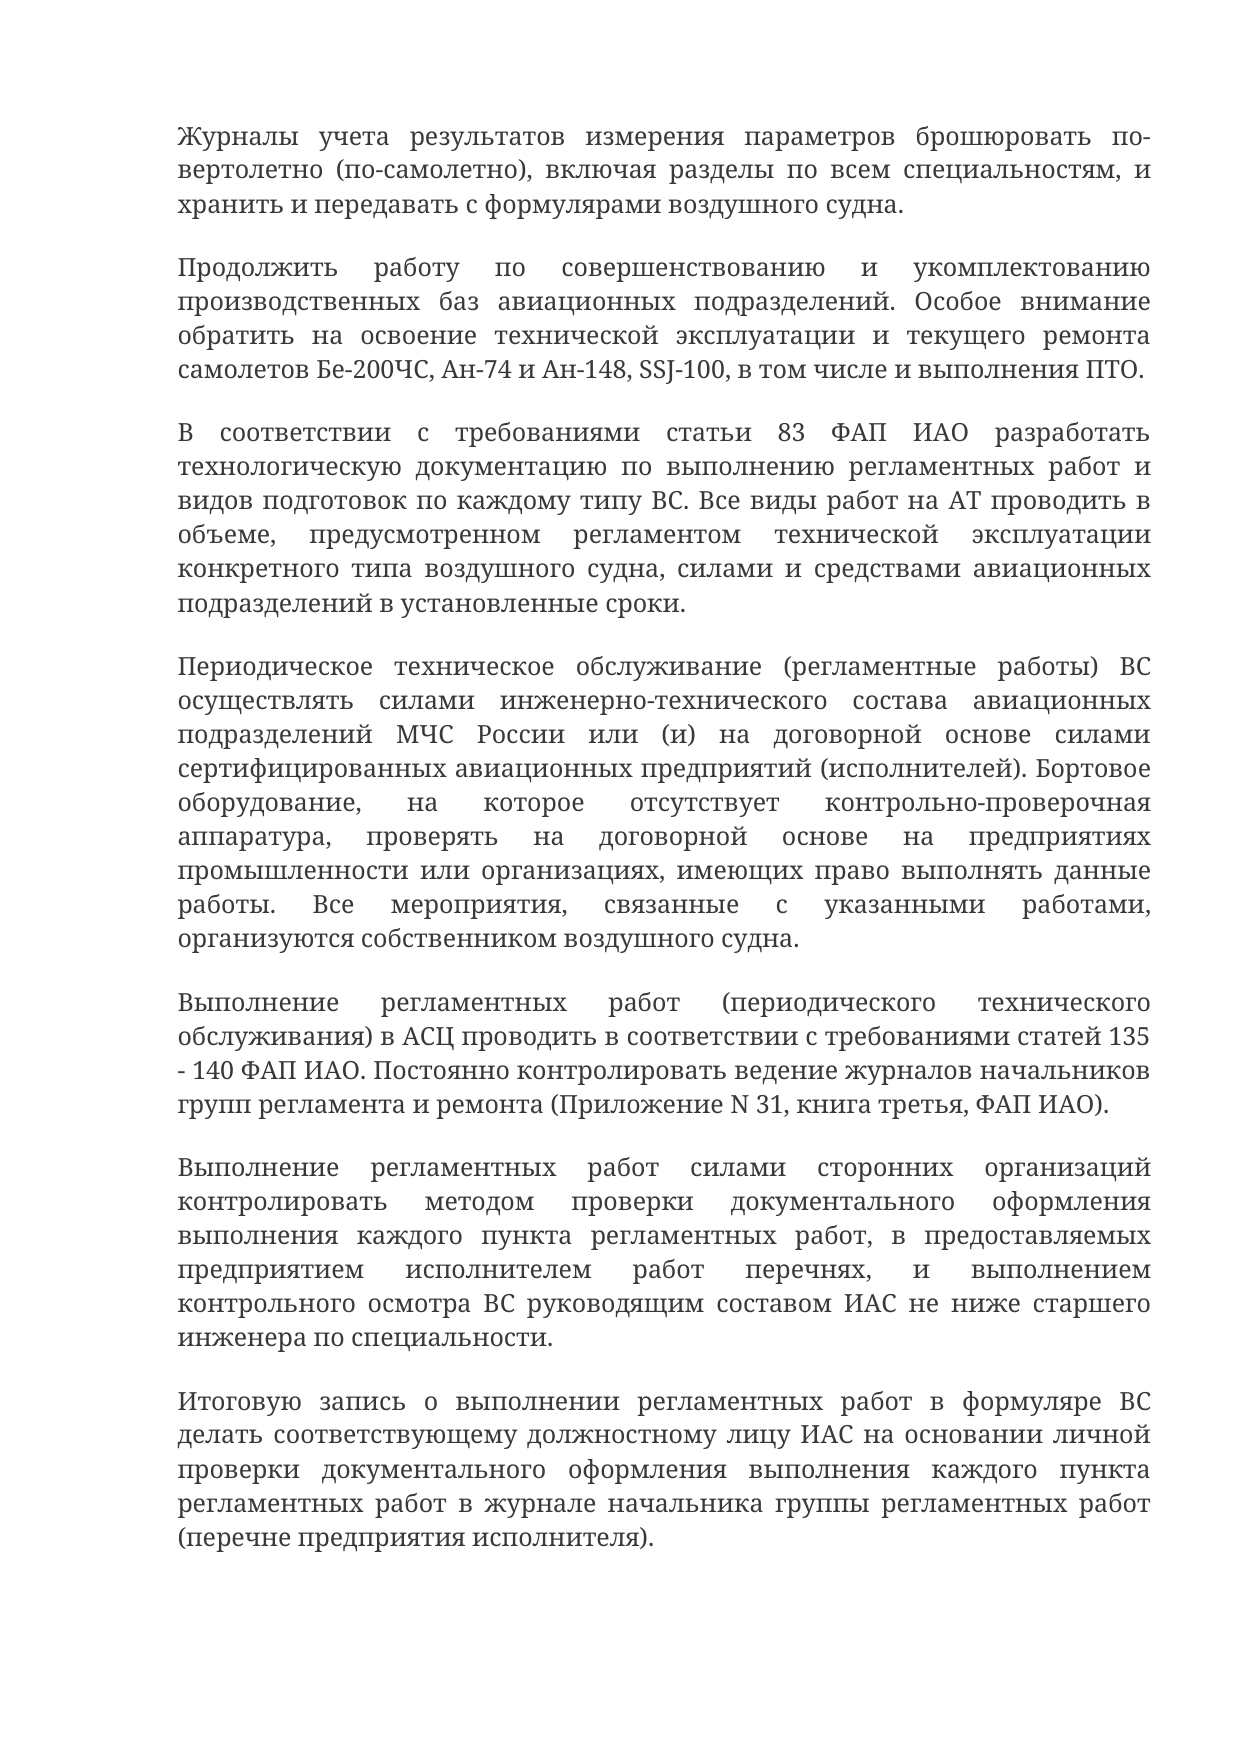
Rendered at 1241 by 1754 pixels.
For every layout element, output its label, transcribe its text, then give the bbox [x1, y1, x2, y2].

text Периодическое техническое обслуживание (регламентные работы) ВС осуществлять силами инженерно-технического состава авиационных подразделений МЧС России или (и) на договорной основе силами сертифицированных авиационных предприятий (исполнителей). Бортовое оборудование, на которое отсутствует контрольно-проверочная аппаратура, проверять на договорной основе на предприятиях промышленности или организациях, имеющих право выполнять данные работы. Все мероприятия, связанные с указанными работами, организуются собственником воздушного судна. [177, 648, 1152, 955]
text Журналы учета результатов измерения параметров брошюровать по-вертолетно (по-самолетно), включая разделы по всем специальностям, и хранить и передавать с формулярами воздушного судна. [177, 118, 1152, 220]
text Выполнение регламентных работ силами сторонних организаций контролировать методом проверки документального оформления выполнения каждого пункта регламентных работ, в предоставляемых предприятием исполнителем работ перечнях, и выполнением контрольного осмотра ВС руководящим составом ИАС не ниже старшего инженера по специальности. [177, 1149, 1152, 1354]
text Продолжить работу по совершенствованию и укомплектованию производственных баз авиационных подразделений. Особое внимание обратить на освоение технической эксплуатации и текущего ремонта самолетов Бе-200ЧС, Ан-74 и Ан-148, SSJ-100, в том числе и выполнения ПТО. [177, 249, 1152, 386]
text Выполнение регламентных работ (периодического технического обслуживания) в АСЦ проводить в соответствии с требованиями статей 135 - 140 ФАП ИАО. Постоянно контролировать ведение журналов начальников групп регламента и ремонта (Приложение N 31, книга третья, ФАП ИАО). [177, 984, 1152, 1120]
text Итоговую запись о выполнении регламентных работ в формуляре ВС делать соответствующему должностному лицу ИАС на основании личной проверки документального оформления выполнения каждого пункта регламентных работ в журнале начальника группы регламентных работ (перечне предприятия исполнителя). [177, 1383, 1152, 1553]
text В соответствии с требованиями статьи 83 ФАП ИАО разработать технологическую документацию по выполнению регламентных работ и видов подготовок по каждому типу ВС. Все виды работ на АТ проводить в объеме, предусмотренном регламентом технической эксплуатации конкретного типа воздушного судна, силами и средствами авиационных подразделений в установленные сроки. [177, 415, 1152, 619]
